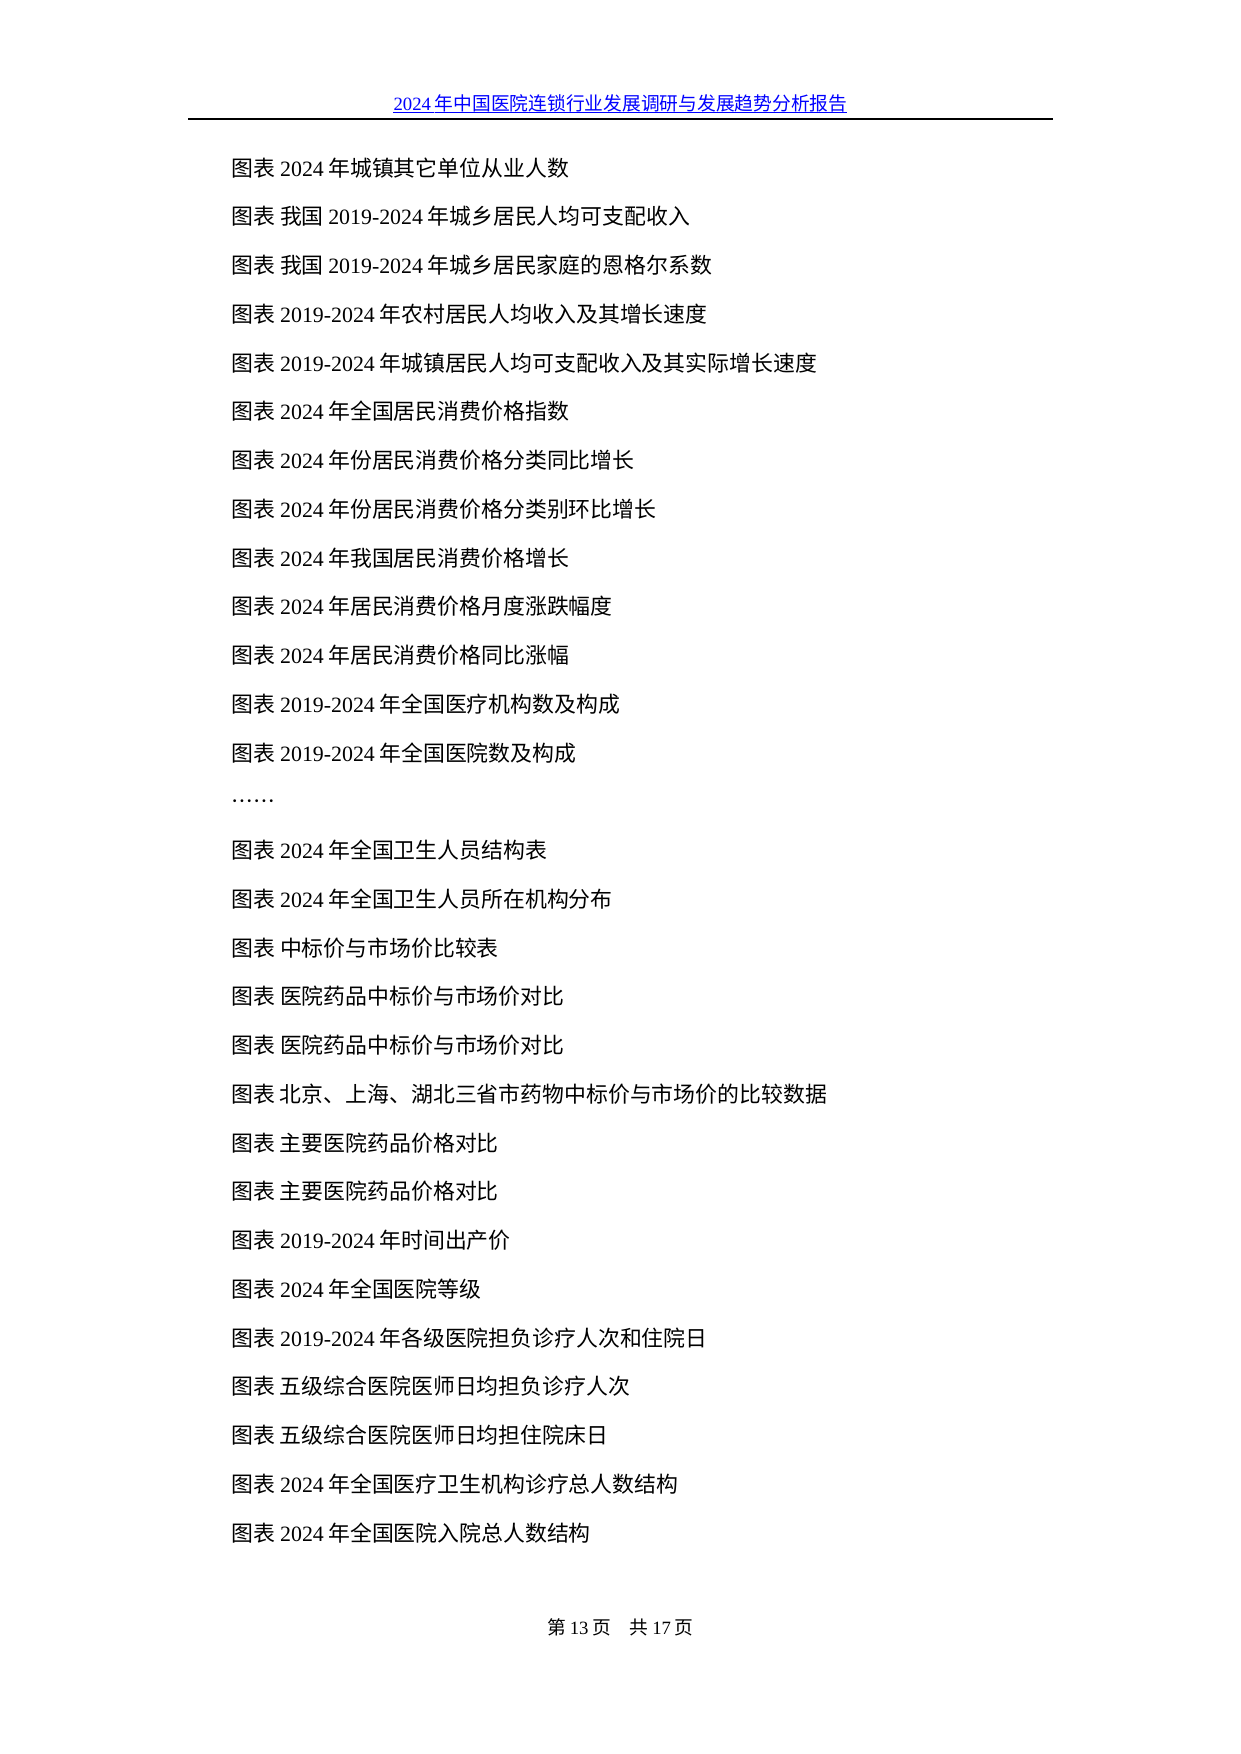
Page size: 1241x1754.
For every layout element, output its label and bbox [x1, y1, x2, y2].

text [187, 150, 1053, 1548]
